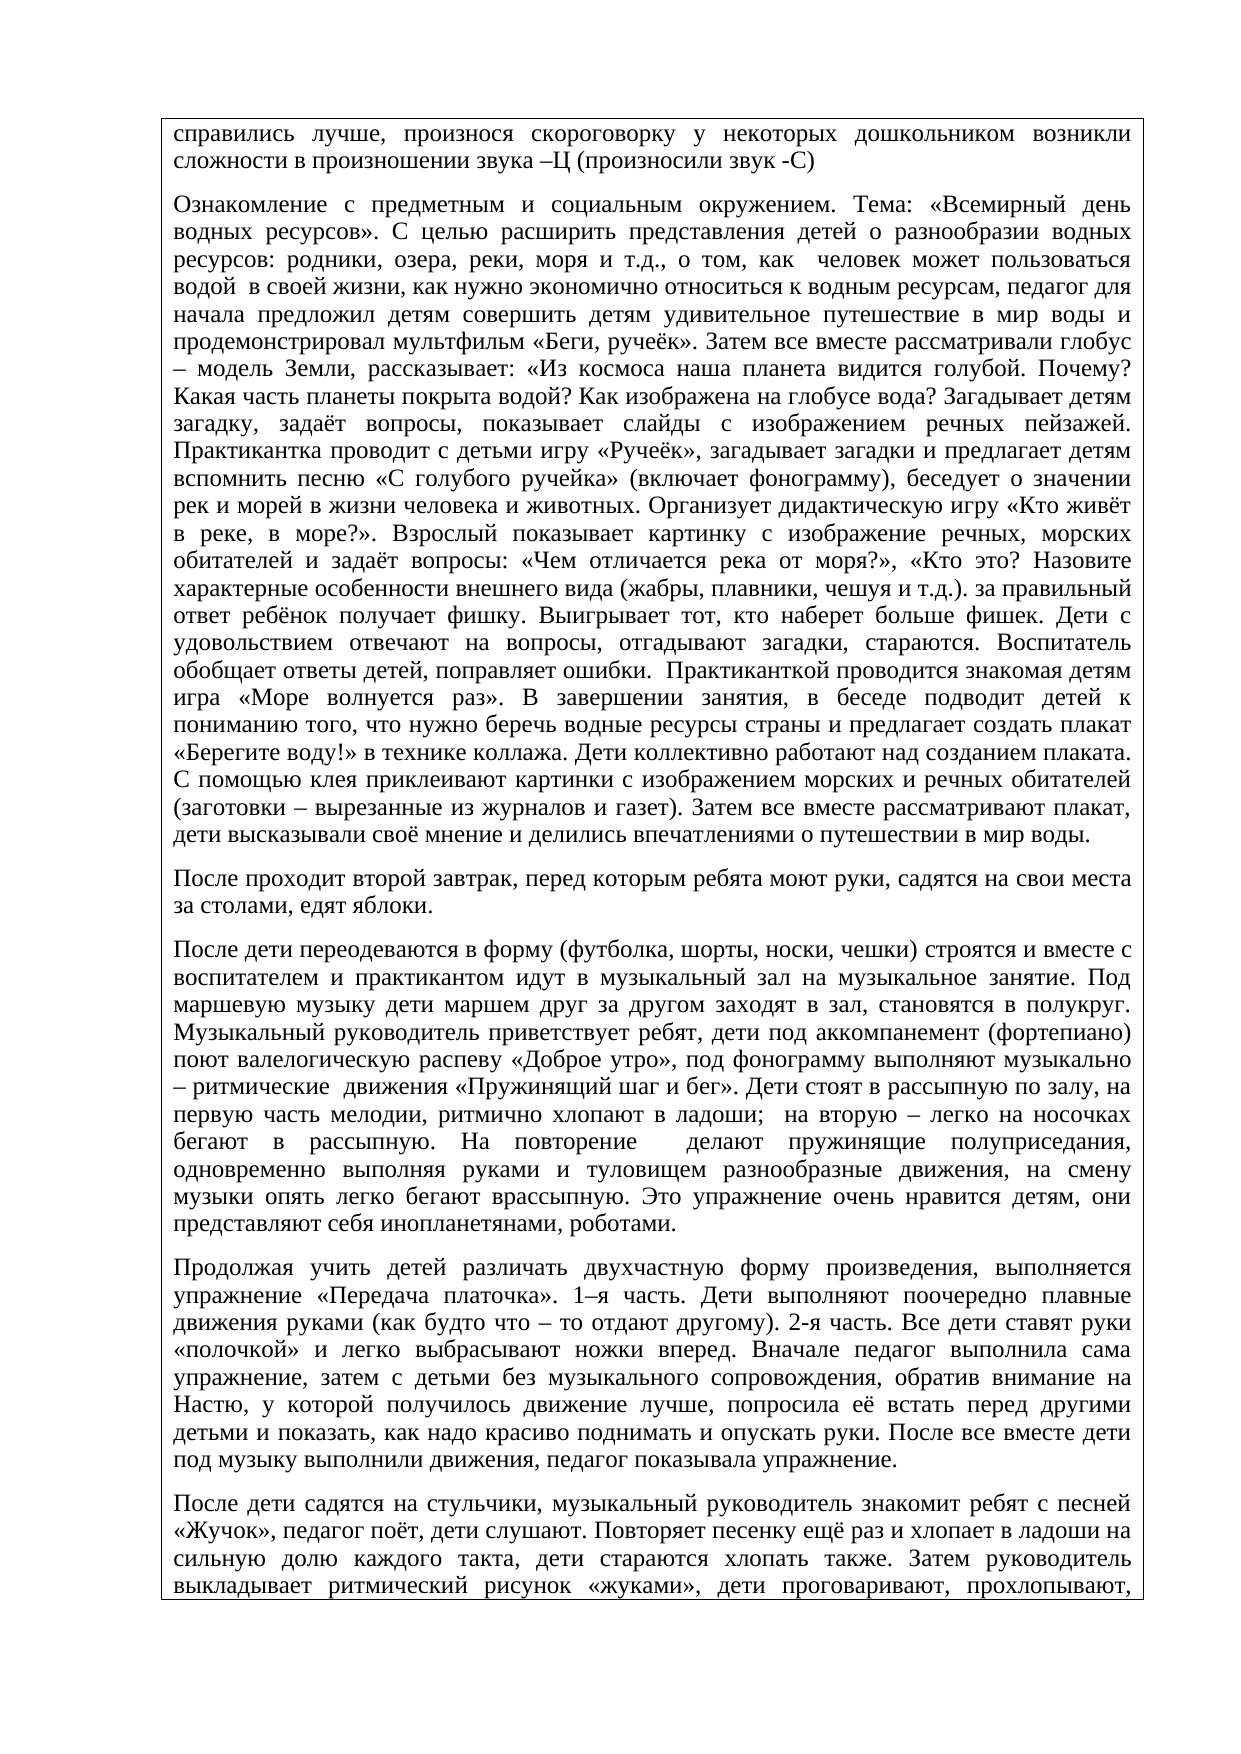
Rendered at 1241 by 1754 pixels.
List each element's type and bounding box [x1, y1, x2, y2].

table_cell [162, 119, 1143, 1599]
